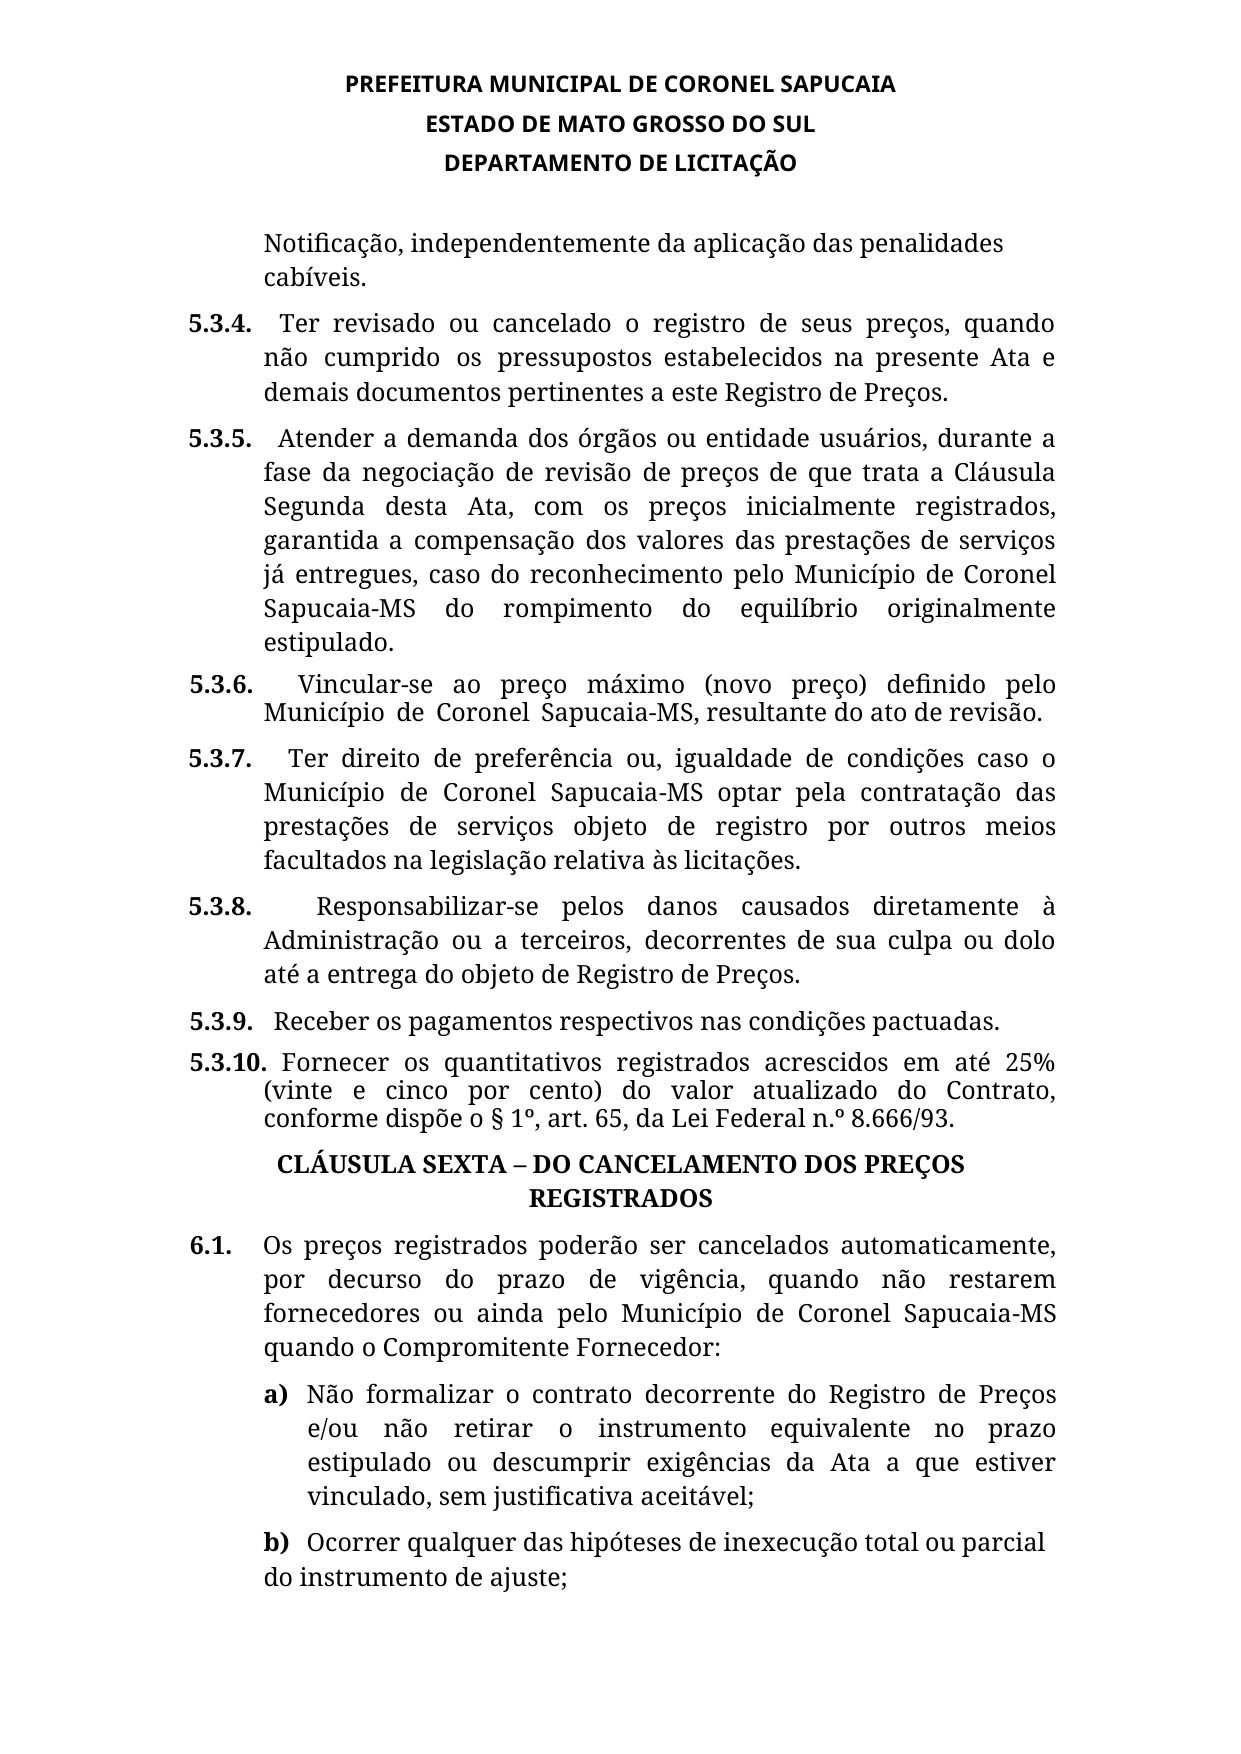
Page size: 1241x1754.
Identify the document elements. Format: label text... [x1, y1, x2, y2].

text 5.3.5. Atender a demanda dos órgãos ou entidade usuários, durante a fase da negociação de revisão de preços de que trata a Cláusula Segunda desta Ata, com os preços inicialmente registrados, garantida a compensação dos valores das prestações de serviços já entregues, caso do reconhecimento pelo Município de Coronel Sapucaia-MS do rompimento do equilíbrio originalmente estipulado. [188, 421, 1056, 659]
text 5.3.10. Fornecer os quantitativos registrados acrescidos em até 25% (vinte e cinco por cento) do valor atualizado do Contrato, conforme dispõe o § 1º, art. 65, da Lei Federal n.º 8.666/93. [189, 1049, 1056, 1133]
text 5.3.4. Ter revisado ou cancelado o registro de seus preços, quando não cumprido os pressupostos estabelecidos na presente Ata e demais documentos pertinentes a este Registro de Preços. [188, 306, 1056, 408]
text 5.3.8. Responsabilizar-se pelos danos causados diretamente à Administração ou a terceiros, decorrentes de sua culpa ou dolo até a entrega do objeto de Registro de Preços. [188, 889, 1056, 991]
text 5.3.6. Vincular-se ao preço máximo (novo preço) definido pelo Município de Coronel Sapucaia-MS, resultante do ato de revisão. [189, 671, 1056, 727]
list Não formalizar o contrato decorrente do Registro de Preços e/ou não retirar o instrumento equivalente no prazo estipulado ou descumprir exigências da Ata a que estiver vinculado, sem justificativa aceitável; [263, 1376, 1056, 1513]
text 5.3.9. Receber os pagamentos respectivos nas condições pactuadas. [189, 1003, 1063, 1037]
text b) Ocorrer qualquer das hipóteses de inexecução total ou parcial do instrumento de ajuste; [263, 1525, 1063, 1593]
text CLÁUSULA SEXTA – DO CANCELAMENTO DOS PREÇOS REGISTRADOS [272, 1147, 969, 1215]
text Notificação, independentemente da aplicação das penalidades cabíveis. [263, 226, 1063, 294]
text 5.3.7. Ter direito de preferência ou, igualdade de condições caso o Município de Coronel Sapucaia-MS optar pela contratação das prestações de serviços objeto de registro por outros meios facultados na legislação relativa às licitações. [188, 740, 1056, 877]
text 6.1. Os preços registrados poderão ser cancelados automaticamente, por decurso do prazo de vigência, quando não restarem fornecedores ou ainda pelo Município de Coronel Sapucaia-MS quando o Compromitente Fornecedor: [189, 1228, 1057, 1364]
